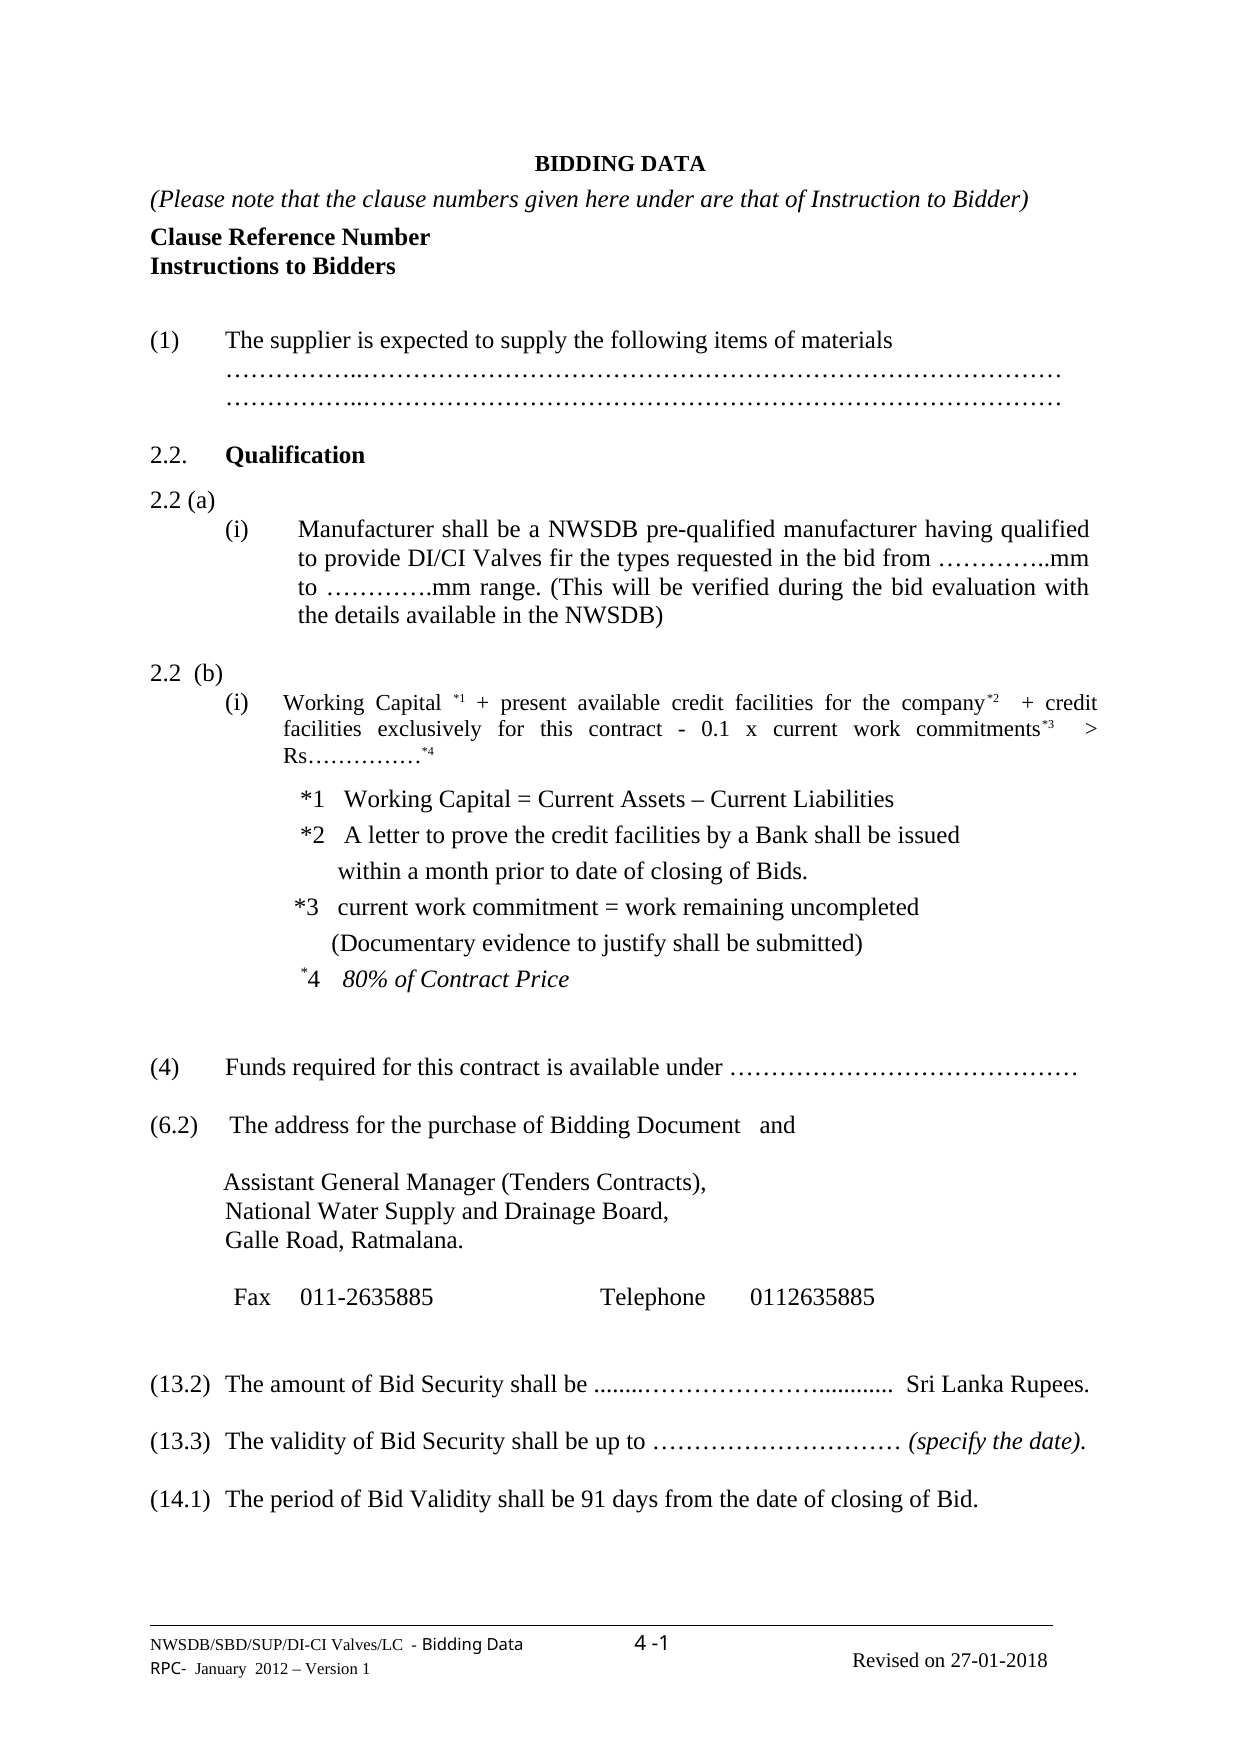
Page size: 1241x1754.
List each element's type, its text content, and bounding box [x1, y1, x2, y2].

text 2.2. Qualification [150, 440, 1090, 469]
text Clause Reference Number [150, 222, 1090, 251]
text 2.2 (b) [150, 658, 1090, 687]
text BIDDING DATA [150, 150, 1090, 176]
text ……………..………………………………………………………………………… [150, 354, 1090, 382]
text (13.2) The amount of Bid Security shall be ........…………………............ Sri Lanka Rupees. [150, 1369, 1090, 1397]
text *2 A letter to prove the credit facilities by a Bank shall be issued [225, 820, 1090, 849]
text Assistant General Manager (Tenders Contracts), [223, 1167, 1090, 1196]
text (4) Funds required for this contract is available under …………………………………… [150, 1052, 1090, 1081]
text Fax 011-2635885 Telephone 0112635885 [150, 1282, 1090, 1311]
text (6.2) The address for the purchase of Bidding Document and [150, 1110, 1090, 1139]
text *3 current work commitment = work remaining uncompleted [150, 892, 1090, 921]
text (Please note that the clause numbers given here under are that of Instruction to Bidder) [150, 184, 1090, 212]
text (14.1) The period of Bid Validity shall be 91 days from the date of closing of Bid. [150, 1484, 1090, 1512]
text *4 80% of Contract Price [225, 964, 1090, 992]
text (13.3) The validity of Bid Security shall be up to ………………………… (specify the date). [150, 1426, 1090, 1455]
text (i) Manufacturer shall be a NWSDB pre-qualified manufacturer having qualified to provide DI/CI Valves fir the types requested in the bid from …………..mm to ………….mm range. (This will be verified during the bid evaluation with the details available in the NWSDB) [225, 514, 1090, 629]
text (Documentary evidence to justify shall be submitted) [150, 928, 1090, 956]
text *1 Working Capital = Current Assets – Current Liabilities [225, 784, 1090, 813]
text (1) The supplier is expected to supply the following items of materials [150, 325, 1090, 354]
text (i) Working Capital *1 + present available credit facilities for the company*2 + credit facilities exclusively for this contract - 0.1 x current work commitments*3 > Rs……………*4 [225, 687, 1098, 768]
text Instructions to Bidders [150, 251, 1090, 279]
text , Ratmalana. [150, 1225, 1090, 1254]
text 2.2 (a) [150, 486, 1090, 514]
text within a month prior to date of closing of Bids. [225, 856, 1090, 884]
text ……………..………………………………………………………………………… [150, 382, 1090, 411]
text National Water Supply and Drainage Board, [150, 1196, 1090, 1225]
